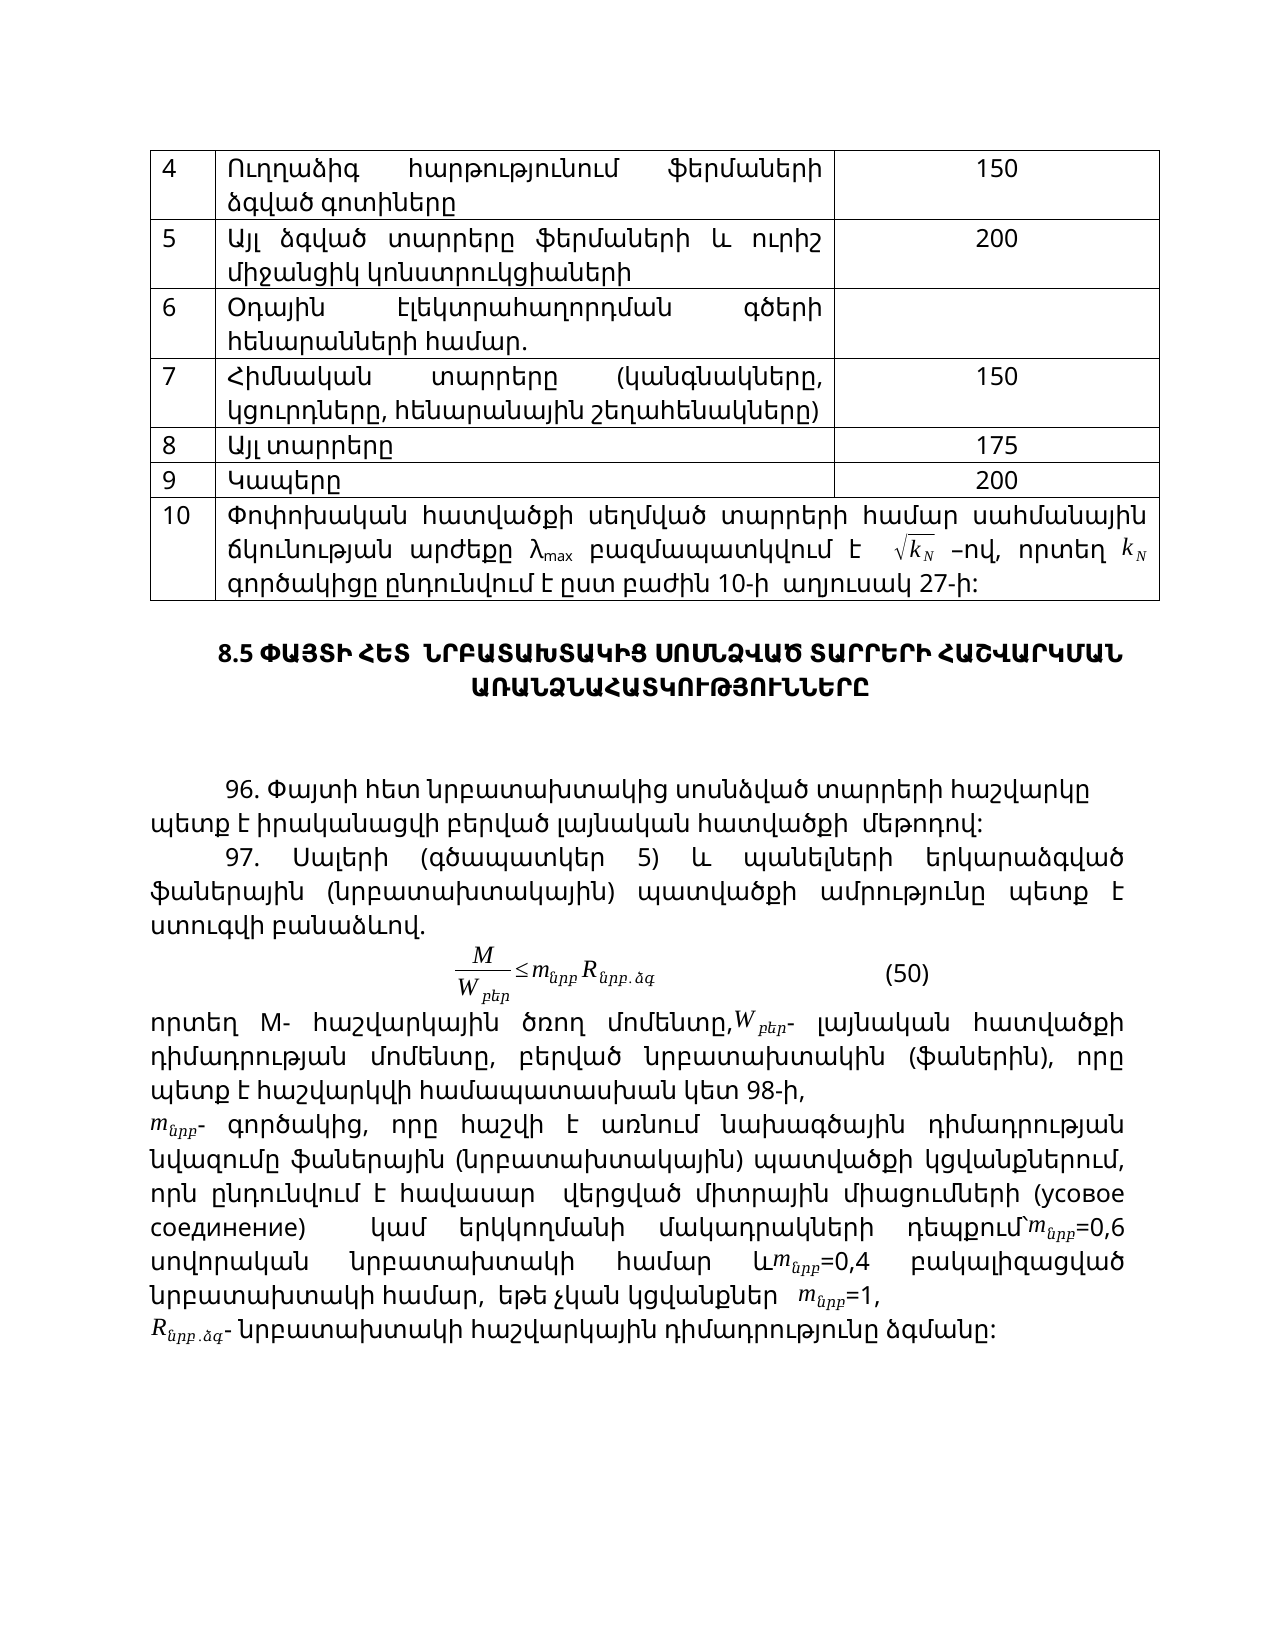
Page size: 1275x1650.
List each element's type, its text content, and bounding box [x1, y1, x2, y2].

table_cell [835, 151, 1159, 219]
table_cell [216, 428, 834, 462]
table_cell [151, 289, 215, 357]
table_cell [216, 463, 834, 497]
text - նրբատախտակի հաշվարկային դիմադրությունը ձգմանը: [150, 1312, 1125, 1347]
text (50) [150, 942, 1125, 1004]
text 97. Սալերի (գծապատկեր 5) և պանելների երկարաձգված ֆաներային (նրբատախտակային) պատվածքի ամրությունը պետք է ստուգվի բանաձևով. [150, 839, 1125, 942]
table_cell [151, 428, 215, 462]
text 96. Փայտի հետ նրբատախտակից սոսնձված տարրերի հաշվարկը պետք է իրականացվի բերված լայնական հատվածքի մեթոդով: [150, 771, 1125, 839]
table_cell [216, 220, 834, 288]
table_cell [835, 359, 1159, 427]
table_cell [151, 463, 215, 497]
text որտեղ M- հաշվարկային ծռող մոմենտը,- լայնական հատվածքի դիմադրության մոմենտը, բերված նրբատախտակին (ֆաներին), որը պետք է հաշվարկվի համապատասխան կետ 98-ի, [150, 1004, 1125, 1107]
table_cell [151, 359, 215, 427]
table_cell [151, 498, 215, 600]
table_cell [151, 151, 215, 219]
text 8.5 ՓԱՅՏԻ ՀԵՏ ՆՐԲԱՏԱԽՏԱԿԻՑ ՍՈՍՆՁՎԱԾ ՏԱՐՐԵՐԻ ՀԱՇՎԱՐԿՄԱՆ ԱՌԱՆՁՆԱՀԱՏԿՈՒԹՅՈՒՆՆԵՐԸ [216, 635, 1125, 703]
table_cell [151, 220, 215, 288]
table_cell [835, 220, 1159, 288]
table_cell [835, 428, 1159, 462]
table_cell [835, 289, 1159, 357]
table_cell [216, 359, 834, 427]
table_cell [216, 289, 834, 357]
text - գործակից, որը հաշվի է առնում նախագծային դիմադրության նվազումը ֆաներային (նրբատախտակային) պատվածքի կցվանքներում, որն ընդունվում է հավասար վերցված միտրային միացումների (усовое соединение) կամ երկկողմանի մակադրակների դեպքում՝=0,6 սովորական նրբատախտակի համար և=0,4 բակալիզացված նրբատախտակի համար, եթե չկան կցվանքներ =1, [150, 1107, 1125, 1312]
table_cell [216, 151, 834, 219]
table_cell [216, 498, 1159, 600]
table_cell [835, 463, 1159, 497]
